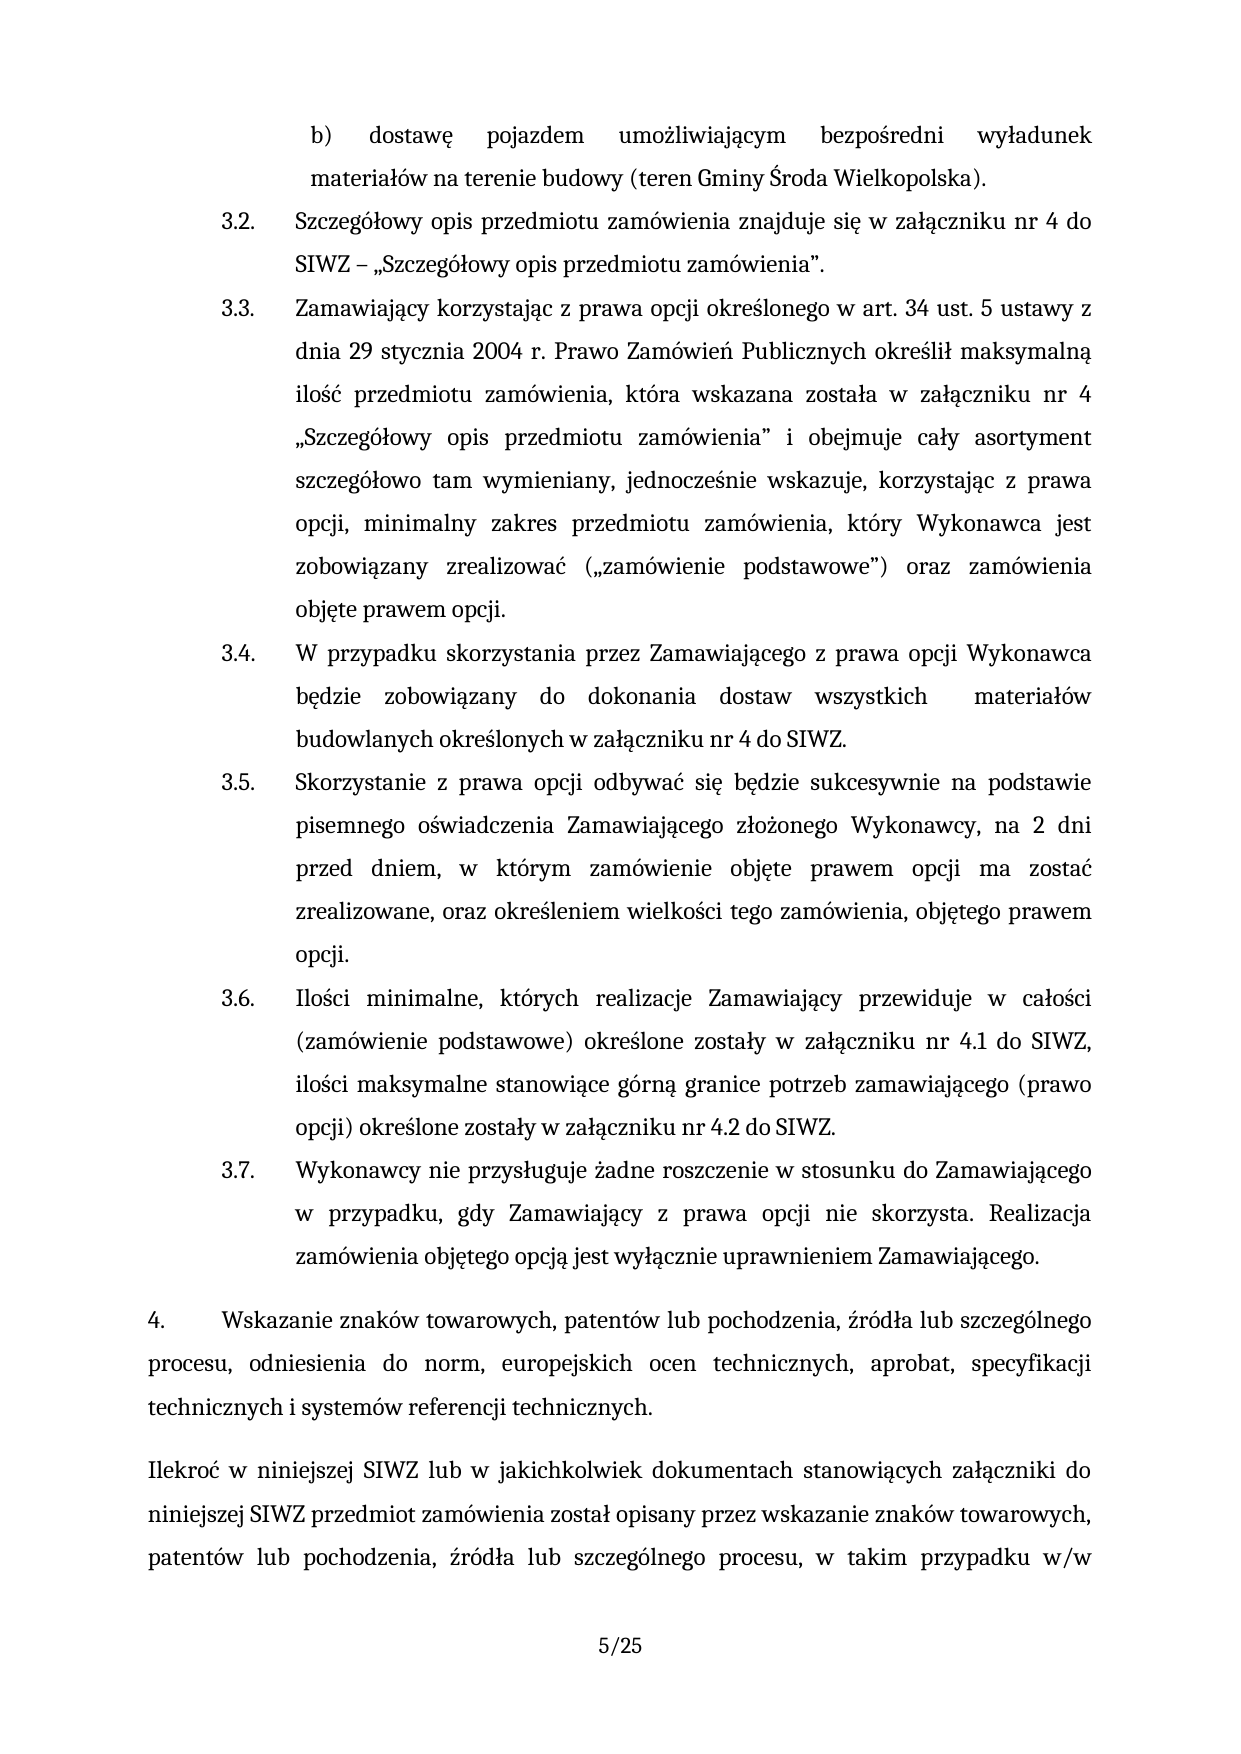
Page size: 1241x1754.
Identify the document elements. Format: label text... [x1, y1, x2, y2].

list Wykonawcy nie przysługuje żadne roszczenie w stosunku do Zamawiającego w przypadku, gdy Zamawiający z prawa opcji nie skorzysta. Realizacja zamówienia objętego opcją jest wyłącznie uprawnieniem Zamawiającego. [221, 1156, 1093, 1271]
list dostawę pojazdem umożliwiającym bezpośredni wyładunek materiałów na terenie budowy (teren Gminy Środa Wielkopolska). [310, 121, 1093, 193]
list Szczegółowy opis przedmiotu zamówienia znajduje się w załączniku nr 4 do SIWZ – „Szczegółowy opis przedmiotu zamówienia”. [221, 207, 1093, 279]
list Ilości minimalne, których realizacje Zamawiający przewiduje w całości (zamówienie podstawowe) określone zostały w załączniku nr 4.1 do SIWZ, ilości maksymalne stanowiące górną granice potrzeb zamawiającego (prawo opcji) określone zostały w załączniku nr 4.2 do SIWZ. [221, 983, 1093, 1142]
list W przypadku skorzystania przez Zamawiającego z prawa opcji Wykonawca będzie zobowiązany do dokonania dostaw wszystkich materiałów budowlanych określonych w załączniku nr 4 do SIWZ. [221, 638, 1093, 753]
list Skorzystanie z prawa opcji odbywać się będzie sukcesywnie na podstawie pisemnego oświadczenia Zamawiającego złożonego Wykonawcy, na 2 dni przed dniem, w którym zamówienie objęte prawem opcji ma zostać zrealizowane, oraz określeniem wielkości tego zamówienia, objętego prawem opcji. [221, 768, 1093, 969]
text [148, 1456, 1093, 1571]
list Zamawiający korzystając z prawa opcji określonego w art. 34 ust. 5 ustawy z dnia 29 stycznia 2004 r. Prawo Zamówień Publicznych określił maksymalną ilość przedmiotu zamówienia, która wskazana została w załączniku nr 4 „Szczegółowy opis przedmiotu zamówienia” i obejmuje cały asortyment szczegółowo tam wymieniany, jednocześnie wskazuje, korzystając z prawa opcji, minimalny zakres przedmiotu zamówienia, który Wykonawca jest zobowiązany zrealizować („zamówienie podstawowe”) oraz zamówienia objęte prawem opcji. [221, 293, 1093, 624]
list Wskazanie znaków towarowych, patentów lub pochodzenia, źródła lub szczególnego procesu, odniesienia do norm, europejskich ocen technicznych, aprobat, specyfikacji technicznych i systemów referencji technicznych. [148, 1306, 1093, 1421]
